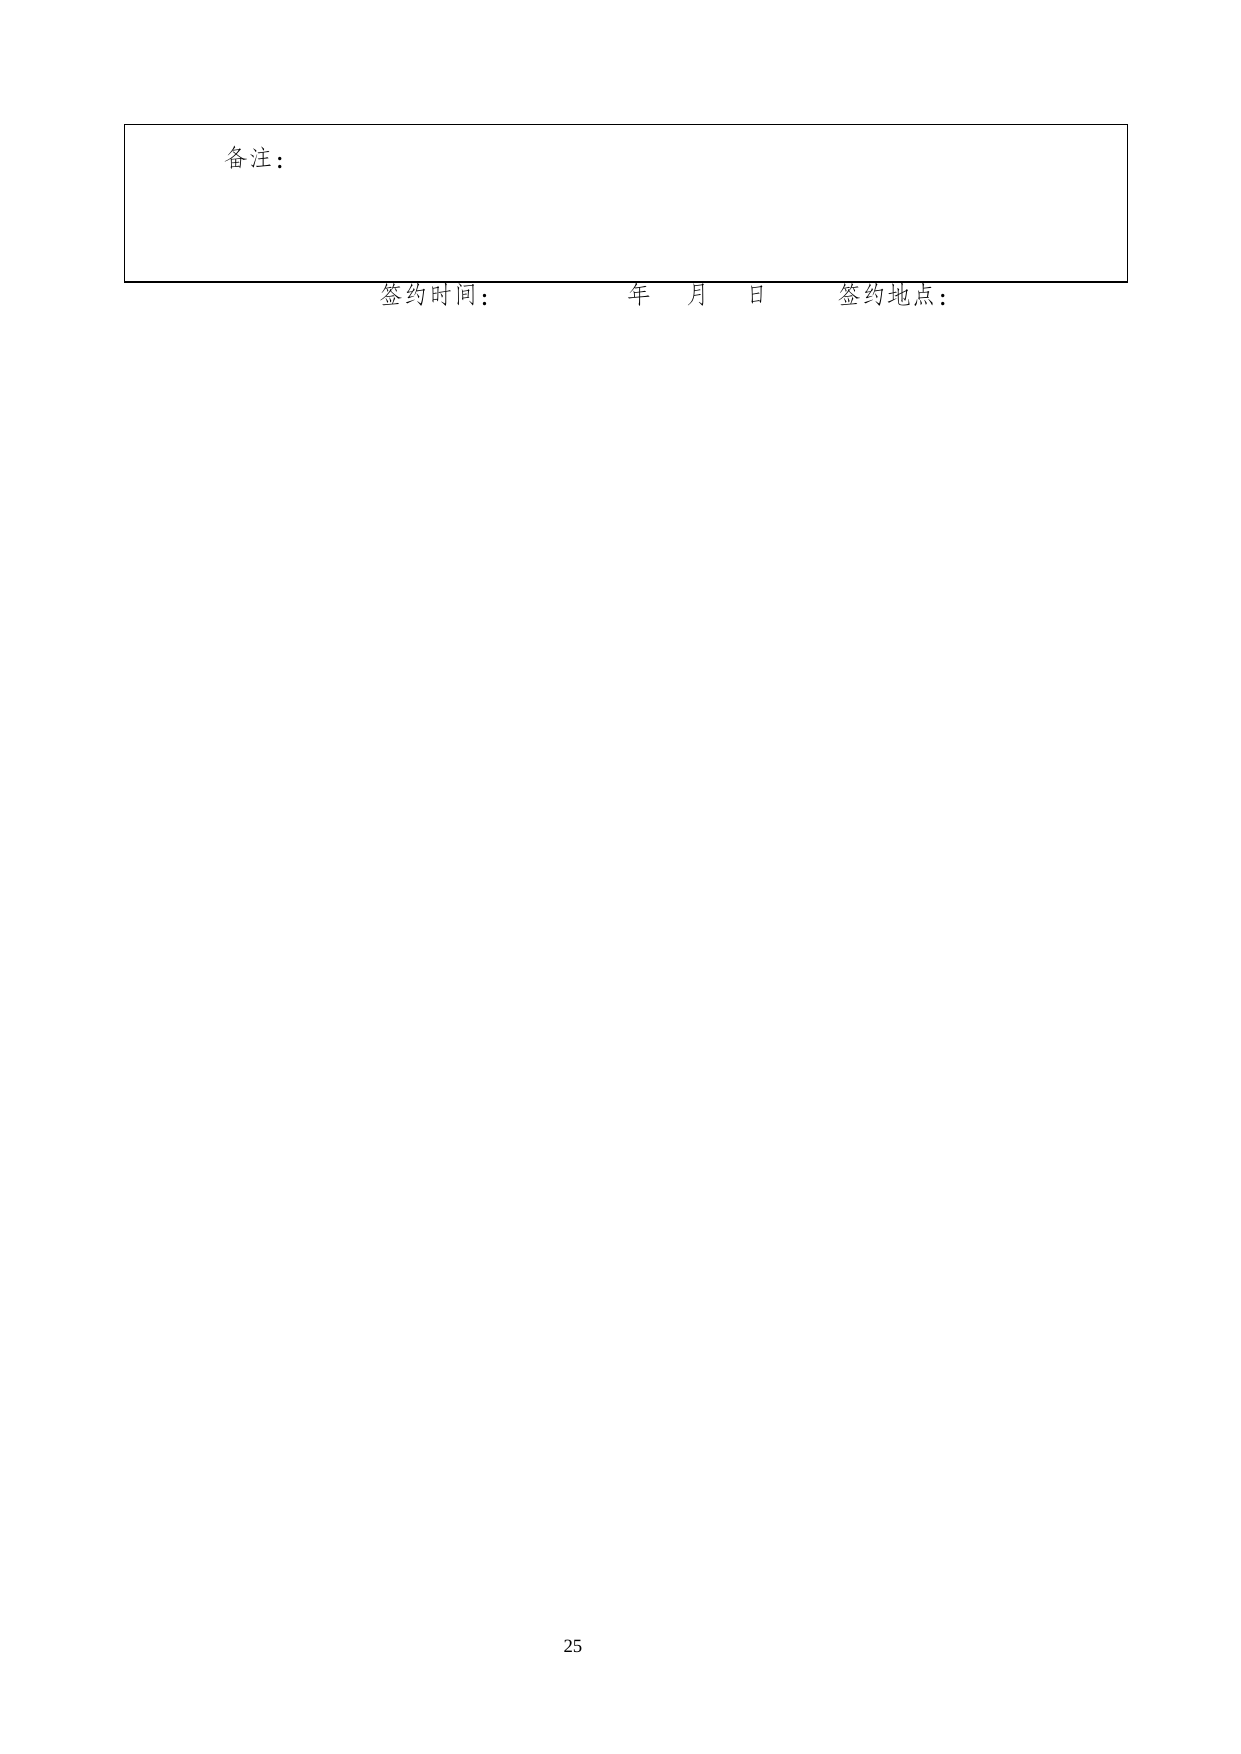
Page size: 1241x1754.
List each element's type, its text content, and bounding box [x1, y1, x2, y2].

table_cell 备注： [125, 125, 1127, 281]
text 签约时间： 年 月 日 签约地点： [136, 283, 1116, 310]
